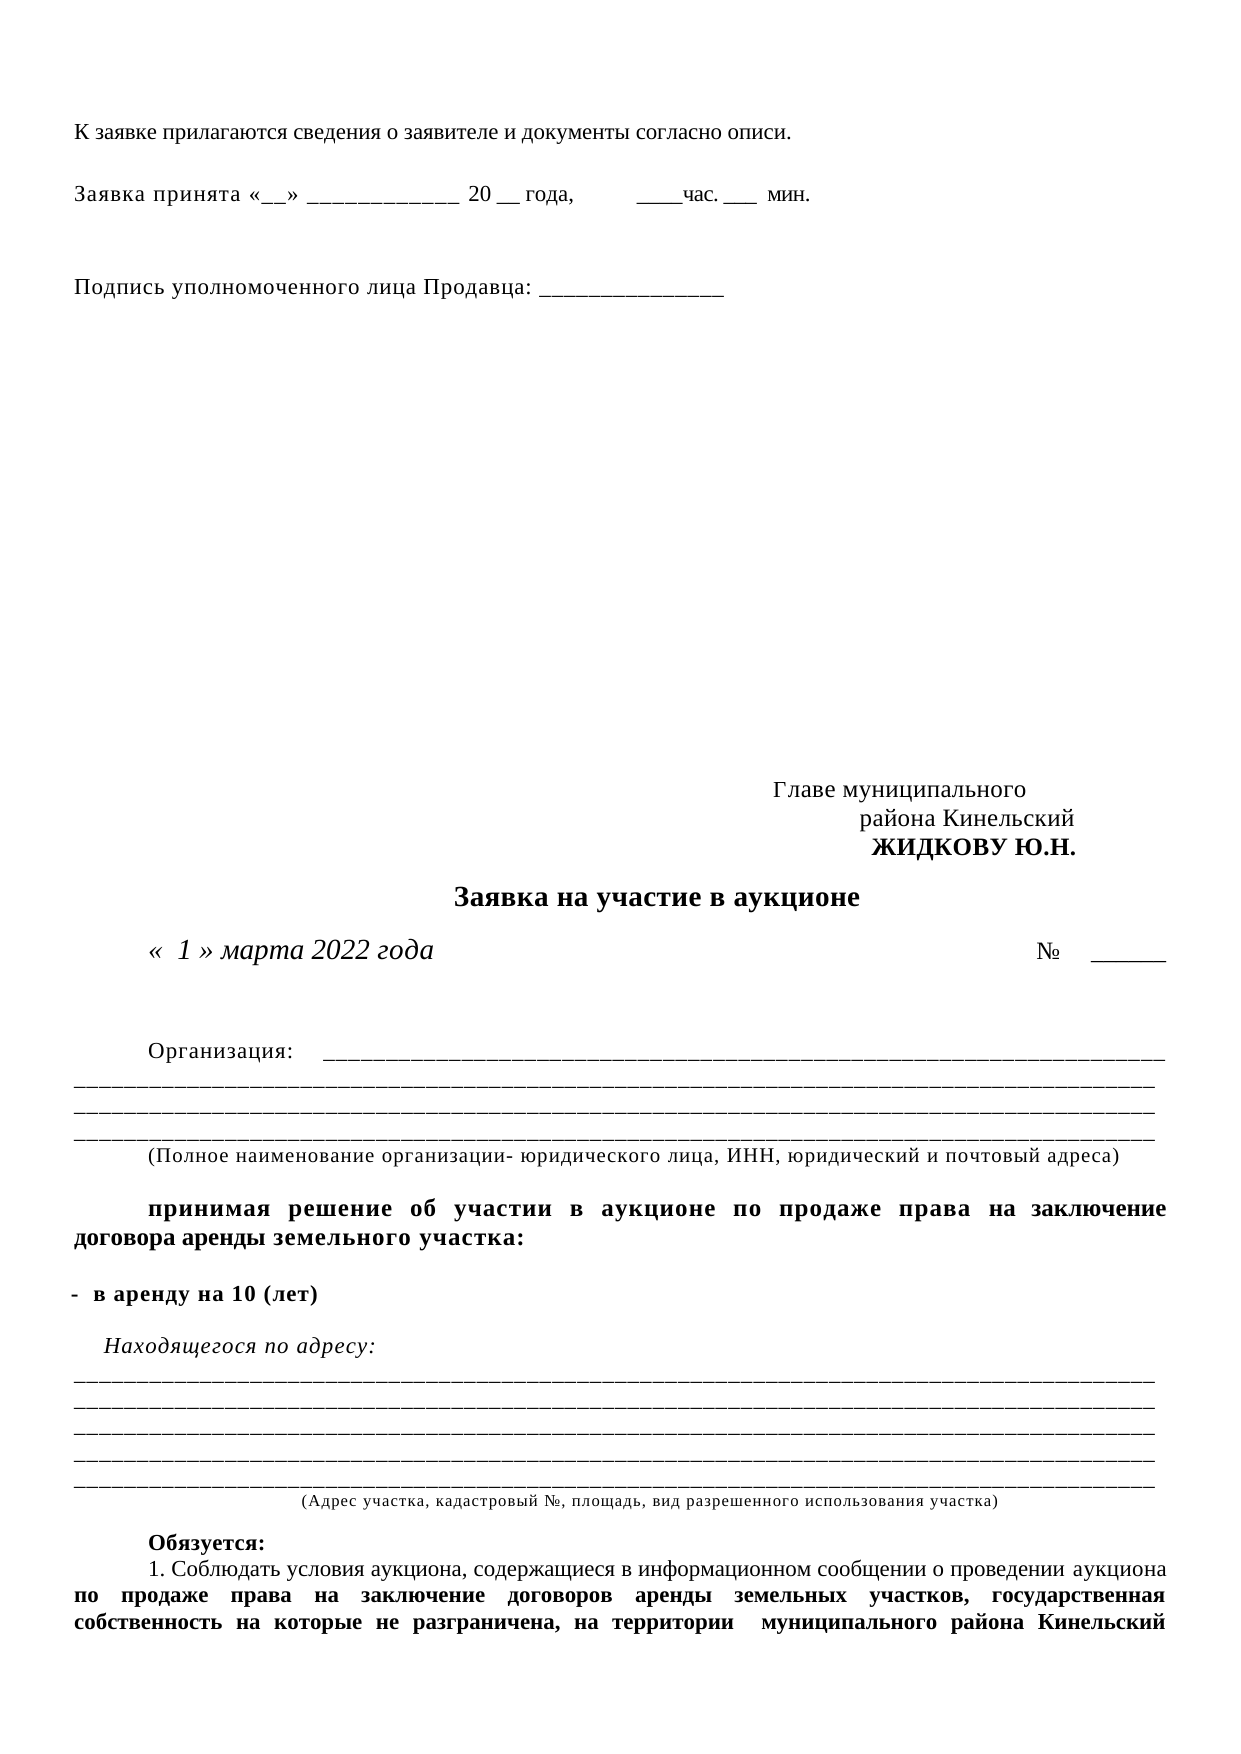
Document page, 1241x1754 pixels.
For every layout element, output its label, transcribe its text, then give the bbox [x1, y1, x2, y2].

text Обязуется: [74, 1529, 1167, 1555]
text К заявке прилагаются сведения о заявителе и документы согласно описи. [74, 118, 1167, 144]
text ЖИДКОВУ Ю.Н. [74, 832, 1196, 860]
text Заявка принята «__» ____________ 20 __ года, ____час. ___ мин. [74, 180, 1167, 207]
text принимая решение об участии в аукционе по продаже права на заключение договора аренды земельного участка: [74, 1193, 1167, 1251]
text ______________________________________________________________________________________________________________________________________________________________________________________________________________________________________________________________________________________________________________________________________________________________________________________________________________________________________________ [74, 1359, 1167, 1491]
text (Полное наименование организации- юридического лица, ИНН, юридический и почтовый адреса) [74, 1143, 1167, 1167]
text Находящегося по адресу: [29, 1332, 1167, 1359]
text « 1 » марта 2022 года № ______ [74, 932, 1167, 1018]
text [74, 1555, 1167, 1634]
text Подпись уполномоченного лица Продавца: _______________ [74, 273, 1167, 300]
text - в аренду на 10 (лет) [29, 1280, 1167, 1306]
text района Кинельский [74, 803, 1167, 832]
text Организация: ___________________________________________________________________ __________________________________________________________________________________________________________________________________________________________________________________________________________________________________________________________________ [74, 1038, 1167, 1143]
text Заявка на участие в аукционе [74, 879, 1167, 913]
text (Адрес участка, кадастровый №, площадь, вид разрешенного использования участка) [74, 1491, 1167, 1510]
text Главе муниципального [29, 774, 1167, 803]
